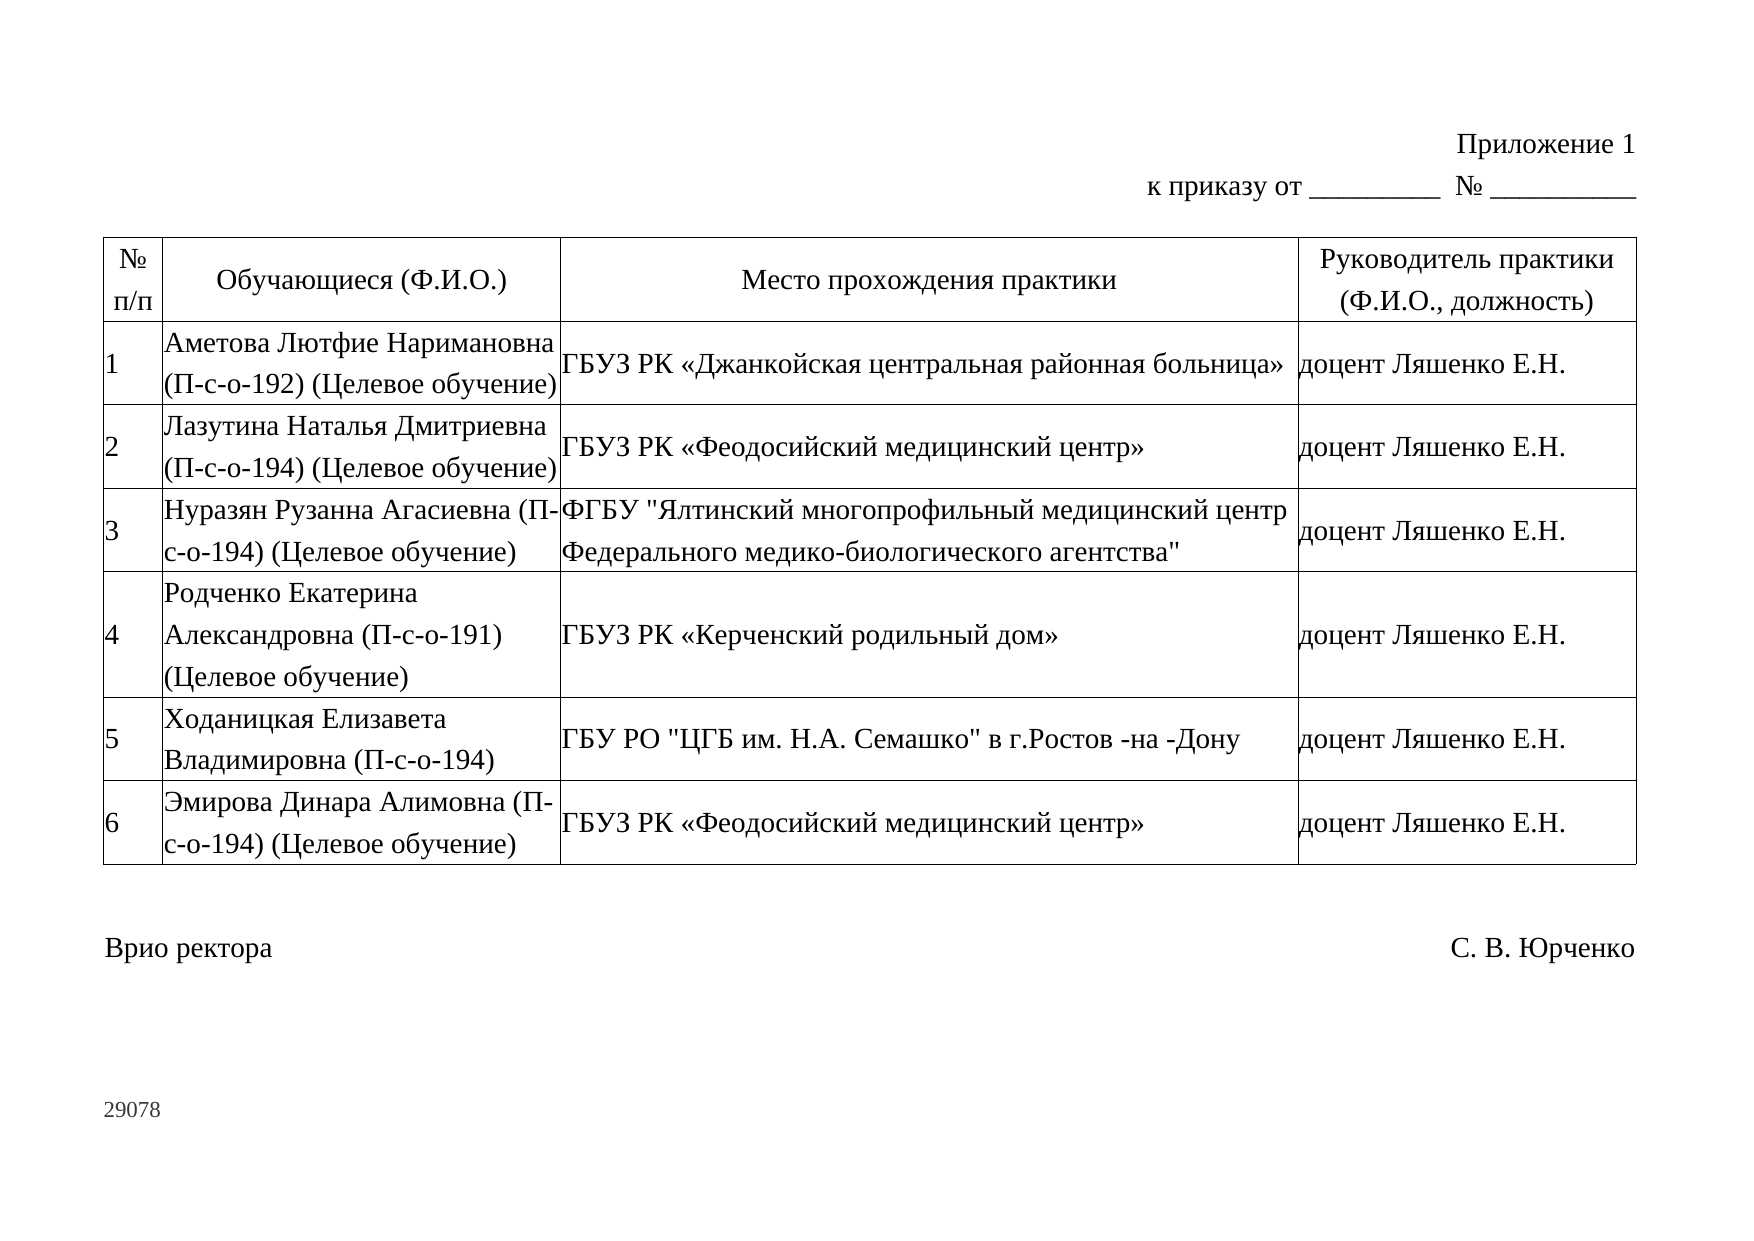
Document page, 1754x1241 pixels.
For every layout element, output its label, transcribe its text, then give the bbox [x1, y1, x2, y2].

text к приказу от _________ № __________ [103, 164, 1636, 206]
table_cell Нуразян Рузанна Агасиевна (П-с-о-194) (Целевое обучение) [163, 489, 560, 571]
table_cell доцент Ляшенко Е.Н. [1299, 781, 1636, 864]
table_cell доцент Ляшенко Е.Н. [1299, 698, 1636, 780]
table_cell Эмирова Динара Алимовна (П-с-о-194) (Целевое обучение) [163, 781, 560, 864]
table_cell 1 [104, 322, 162, 404]
table_header С. В. Юрченко [870, 926, 1636, 968]
table_cell Аметова Лютфие Наримановна (П-с-о-192) (Целевое обучение) [163, 322, 560, 404]
table_cell ГБУ РО "ЦГБ им. Н.А. Семашко" в г.Ростов -на -Дону [561, 698, 1298, 780]
table_cell доцент Ляшенко Е.Н. [1299, 489, 1636, 571]
text Приложение 1 [103, 123, 1636, 164]
table_header Место прохождения практики [561, 238, 1298, 321]
table_cell ГБУЗ РК «Керченский родильный дом» [561, 572, 1298, 697]
table_cell 6 [104, 781, 162, 864]
table_cell доцент Ляшенко Е.Н. [1299, 405, 1636, 488]
table_header № п/п [104, 238, 162, 321]
table_cell ГБУЗ РК «Джанкойская центральная районная больница» [561, 322, 1298, 404]
table_cell ГБУЗ РК «Феодосийский медицинский центр» [561, 781, 1298, 864]
table_cell ФГБУ "Ялтинский многопрофильный медицинский центр Федерального медико-биологического агентства" [561, 489, 1298, 571]
table_header Врио ректора [103, 926, 869, 968]
table_cell ГБУЗ РК «Феодосийский медицинский центр» [561, 405, 1298, 488]
table_cell 4 [104, 572, 162, 697]
table_cell Лазутина Наталья Дмитриевна (П-с-о-194) (Целевое обучение) [163, 405, 560, 488]
table_cell доцент Ляшенко Е.Н. [1299, 572, 1636, 697]
table_cell 5 [104, 698, 162, 780]
table_header Обучающиеся (Ф.И.О.) [163, 238, 560, 321]
table_header Руководитель практики (Ф.И.О., должность) [1299, 238, 1636, 321]
table_cell доцент Ляшенко Е.Н. [1299, 322, 1636, 404]
table_cell 2 [104, 405, 162, 488]
table_cell 3 [104, 489, 162, 571]
table_cell Родченко Екатерина Александровна (П-с-о-191) (Целевое обучение) [163, 572, 560, 697]
table_cell Ходаницкая Елизавета Владимировна (П-с-о-194) [163, 698, 560, 780]
